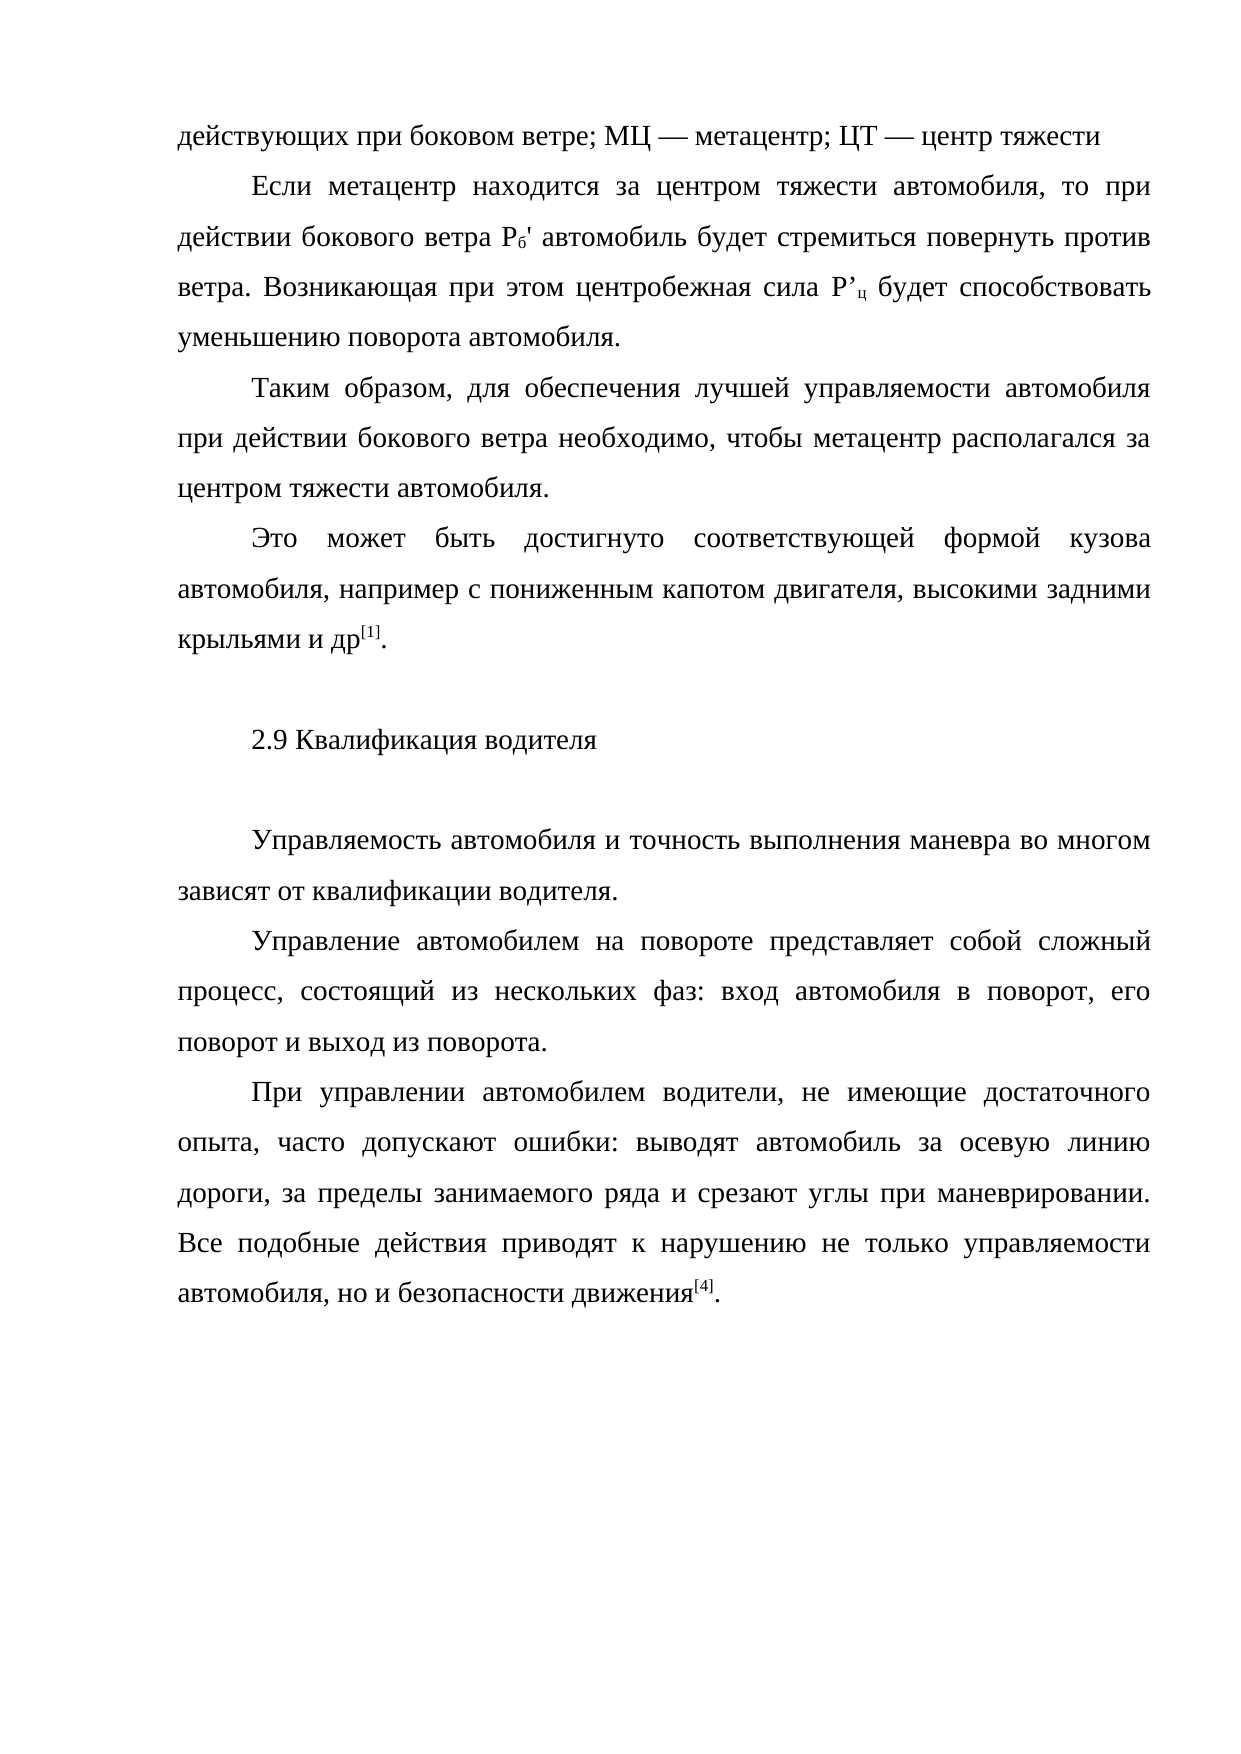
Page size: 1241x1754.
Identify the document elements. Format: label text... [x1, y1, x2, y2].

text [177, 118, 1152, 152]
text Таким образом, для обеспечения лучшей управляемости автомобиля при действии бокового ветра необходимо, чтобы метацентр располагался за центром тяжести автомобиля. [177, 370, 1152, 504]
text 2.9 Квалификация водителя [177, 722, 1152, 755]
text При управлении автомобилем водители, не имеющие достаточного опыта, часто допускают ошибки: выводят автомобиль за осевую линию дороги, за пределы занимаемого ряда и срезают углы при маневрировании. Все подобные действия приводят к нарушению не только управляемости автомобиля, но и безопасности движения[4]. [177, 1074, 1152, 1309]
text Управляемость автомобиля и точность выполнения маневра во многом зависят от квалификации водителя. [177, 822, 1152, 906]
text Управление автомобилем на повороте представляет собой сложный процесс, состоящий из нескольких фаз: вход автомобиля в поворот, его поворот и выход из поворота. [177, 923, 1152, 1057]
text Это может быть достигнуто соответствующей формой кузова автомобиля, например с пониженным капотом двигателя, высокими задними крыльями и др[1]. [177, 521, 1152, 655]
text Если метацентр находится за центром тяжести автомобиля, то при действии бокового ветра Рб' автомобиль будет стремиться повернуть против ветра. Возникающая при этом центробежная сила Р’ц будет способствовать уменьшению поворота автомобиля. [177, 168, 1152, 353]
